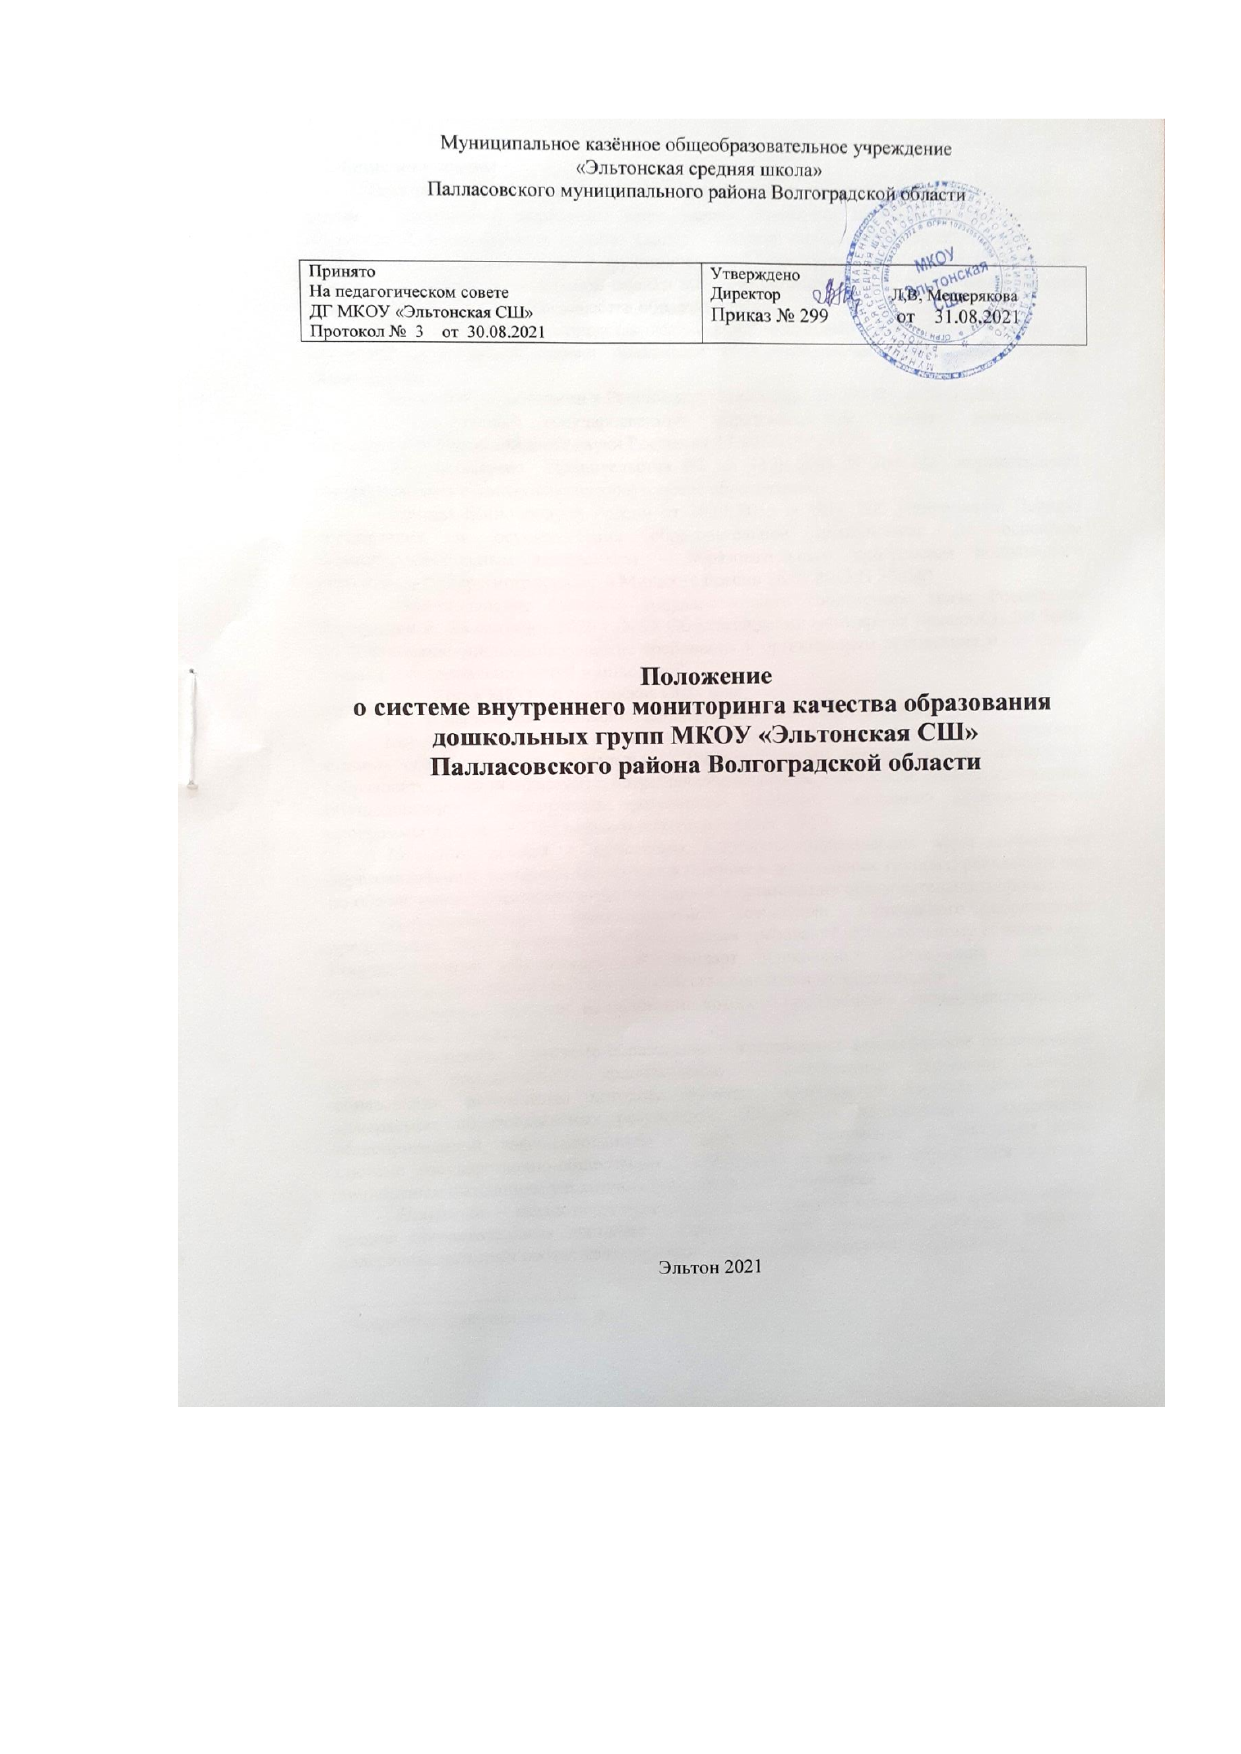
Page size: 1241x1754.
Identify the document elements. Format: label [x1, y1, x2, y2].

picture [179, 120, 1165, 1407]
